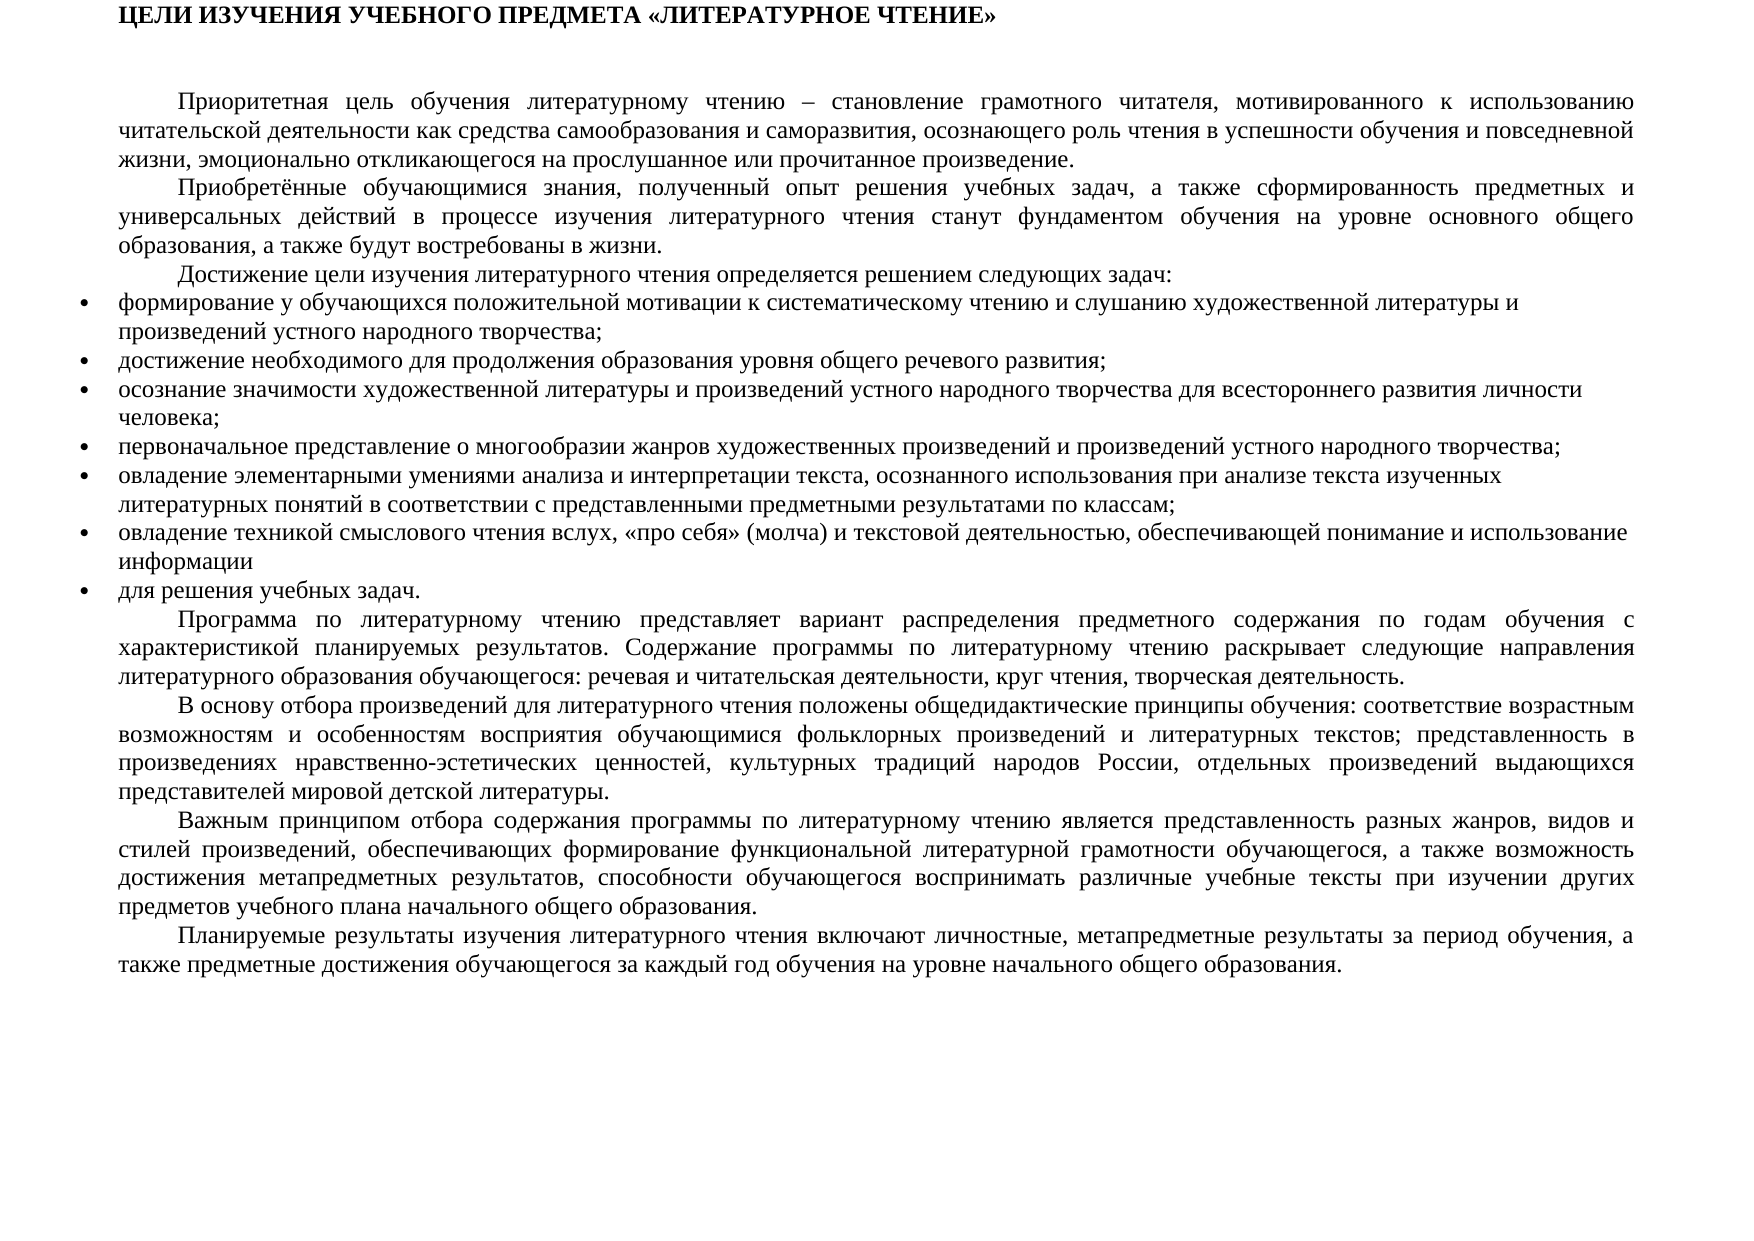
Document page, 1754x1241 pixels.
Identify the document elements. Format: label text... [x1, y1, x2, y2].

list первоначальное представление о многообразии жанров художественных произведений и произведений устного народного творчества; [81, 431, 1636, 460]
text Достижение цели изучения литературного чтения определяется решением следующих задач: [118, 259, 1636, 287]
list достижение необходимого для продолжения образования уровня общего речевого развития; [81, 345, 1636, 374]
text Приоритетная цель обучения литературному чтению – становление грамотного читателя, мотивированного к использованию читательской деятельности как средства самообразования и саморазвития, осознающего роль чтения в успешности обучения и повседневной жизни, эмоционально откликающегося на прослушанное или прочитанное произведение. [118, 86, 1636, 172]
text Программа по литературному чтению представляет вариант распределения предметного содержания по годам обучения с характеристикой планируемых результатов. Содержание программы по литературному чтению раскрывает следующие направления литературного образования обучающегося: речевая и читательская деятельности, круг чтения, творческая деятельность. [118, 604, 1636, 690]
list овладение элементарными умениями анализа и интерпретации текста, осознанного использования при анализе текста изученных литературных понятий в соответствии с представленными предметными результатами по классам; [81, 460, 1636, 517]
list формирование у обучающихся положительной мотивации к систематическому чтению и слушанию художественной литературы и произведений устного народного творчества; [81, 287, 1636, 345]
text Приобретённые обучающимися знания, полученный опыт решения учебных задач, а также сформированность предметных и универсальных действий в процессе изучения литературного чтения станут фундаментом обучения на уровне основного общего образования, а также будут востребованы в жизни. [118, 172, 1636, 259]
text В основу отбора произведений для литературного чтения положены общедидактические принципы обучения: соответствие возрастным возможностям и особенностям восприятия обучающимися фольклорных произведений и литературных текстов; представленность в произведениях нравственно-эстетических ценностей, культурных традиций народов России, отдельных произведений выдающихся представителей мировой детской литературы. [118, 690, 1636, 805]
list для решения учебных задач. [81, 575, 1636, 604]
list осознание значимости художественной литературы и произведений устного народного творчества для всестороннего развития личности человека; [81, 374, 1636, 431]
text Важным принципом отбора содержания программы по литературному чтению является представленность разных жанров, видов и стилей произведений, обеспечивающих формирование функциональной литературной грамотности обучающегося, а также возможность достижения метапредметных результатов, способности обучающегося воспринимать различные учебные тексты при изучении других предметов учебного плана начального общего образования. [118, 805, 1636, 920]
text Планируемые результаты изучения литературного чтения включают личностные, метапредметные результаты за период обучения, а также предметные достижения обучающегося за каждый год обучения на уровне начального общего образования. [118, 920, 1636, 977]
list овладение техникой смыслового чтения вслух, «про себя» (молча) и текстовой деятельностью, обеспечивающей понимание и использование информации [81, 517, 1636, 575]
text ЦЕЛИ ИЗУЧЕНИЯ УЧЕБНОГО ПРЕДМЕТА «ЛИТЕРАТУРНОЕ ЧТЕНИЕ» [118, 0, 1636, 29]
